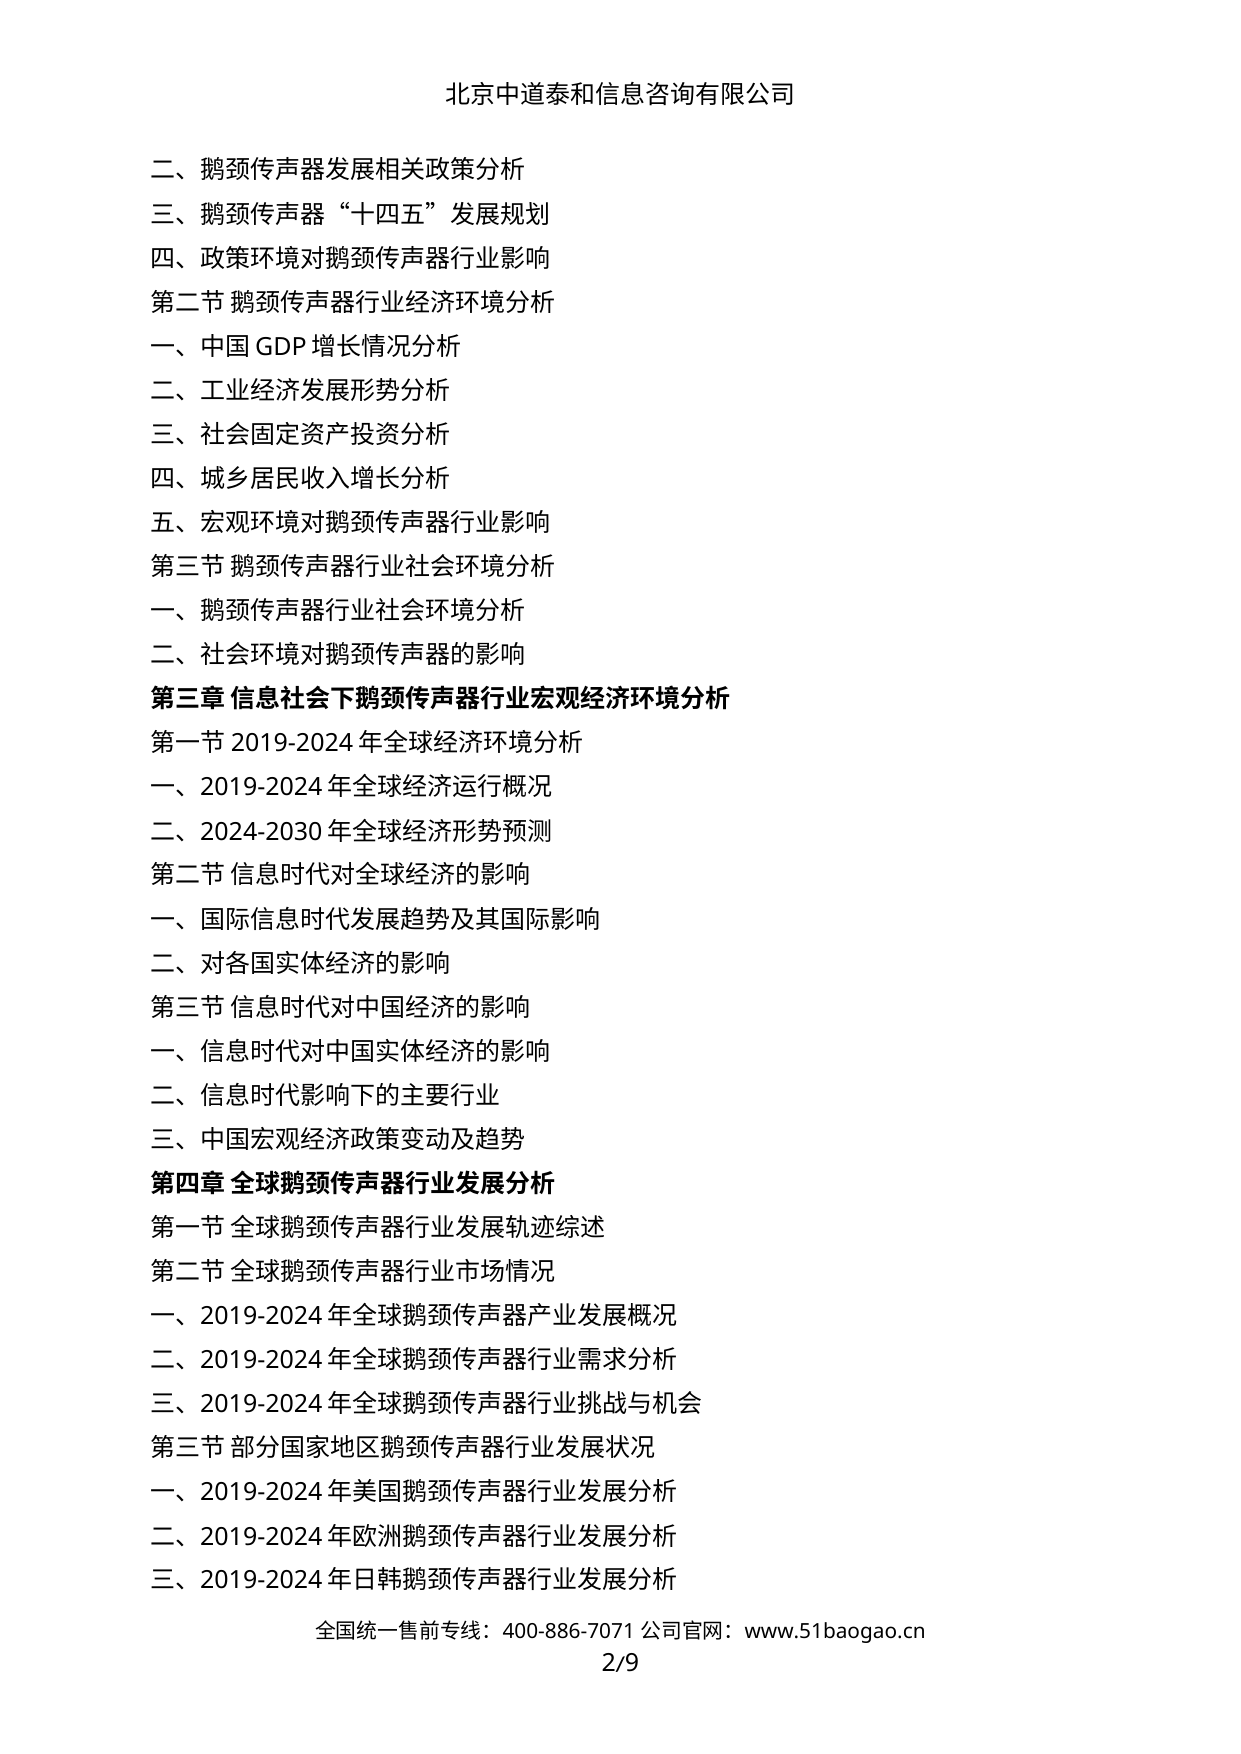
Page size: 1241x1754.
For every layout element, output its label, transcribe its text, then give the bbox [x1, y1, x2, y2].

text 第二节 鹅颈传声器行业经济环境分析 [150, 282, 1090, 318]
text 二、工业经济发展形势分析 [150, 370, 1090, 407]
text 二、鹅颈传声器发展相关政策分析 [150, 150, 1090, 186]
text 第一节 全球鹅颈传声器行业发展轨迹综述 [150, 1207, 1090, 1244]
text 三、2019-2024年日韩鹅颈传声器行业发展分析 [150, 1560, 1090, 1596]
text 一、信息时代对中国实体经济的影响 [150, 1031, 1090, 1067]
text 五、宏观环境对鹅颈传声器行业影响 [150, 502, 1090, 539]
text 第四章 全球鹅颈传声器行业发展分析 [150, 1163, 1090, 1200]
text 第二节 全球鹅颈传声器行业市场情况 [150, 1252, 1090, 1288]
text 三、2019-2024年全球鹅颈传声器行业挑战与机会 [150, 1384, 1090, 1420]
text 四、政策环境对鹅颈传声器行业影响 [150, 238, 1090, 274]
text 二、社会环境对鹅颈传声器的影响 [150, 635, 1090, 671]
text 第三节 信息时代对中国经济的影响 [150, 987, 1090, 1023]
text 一、2019-2024年全球经济运行概况 [150, 767, 1090, 803]
text 一、鹅颈传声器行业社会环境分析 [150, 591, 1090, 627]
text 二、信息时代影响下的主要行业 [150, 1075, 1090, 1112]
text 第三节 鹅颈传声器行业社会环境分析 [150, 547, 1090, 583]
text 二、2024-2030年全球经济形势预测 [150, 811, 1090, 847]
text 三、鹅颈传声器“十四五”发展规划 [150, 194, 1090, 230]
text 四、城乡居民收入增长分析 [150, 458, 1090, 495]
text 二、2019-2024年全球鹅颈传声器行业需求分析 [150, 1340, 1090, 1376]
text 一、国际信息时代发展趋势及其国际影响 [150, 899, 1090, 935]
text 一、2019-2024年美国鹅颈传声器行业发展分析 [150, 1472, 1090, 1508]
text 第二节 信息时代对全球经济的影响 [150, 855, 1090, 891]
text 一、中国GDP增长情况分析 [150, 326, 1090, 362]
text 第一节 2019-2024年全球经济环境分析 [150, 723, 1090, 759]
text 第三节 部分国家地区鹅颈传声器行业发展状况 [150, 1428, 1090, 1464]
text 二、2019-2024年欧洲鹅颈传声器行业发展分析 [150, 1516, 1090, 1552]
text 一、2019-2024年全球鹅颈传声器产业发展概况 [150, 1296, 1090, 1332]
text 二、对各国实体经济的影响 [150, 943, 1090, 979]
text 三、中国宏观经济政策变动及趋势 [150, 1119, 1090, 1156]
text 三、社会固定资产投资分析 [150, 414, 1090, 451]
text 第三章 信息社会下鹅颈传声器行业宏观经济环境分析 [150, 679, 1090, 715]
